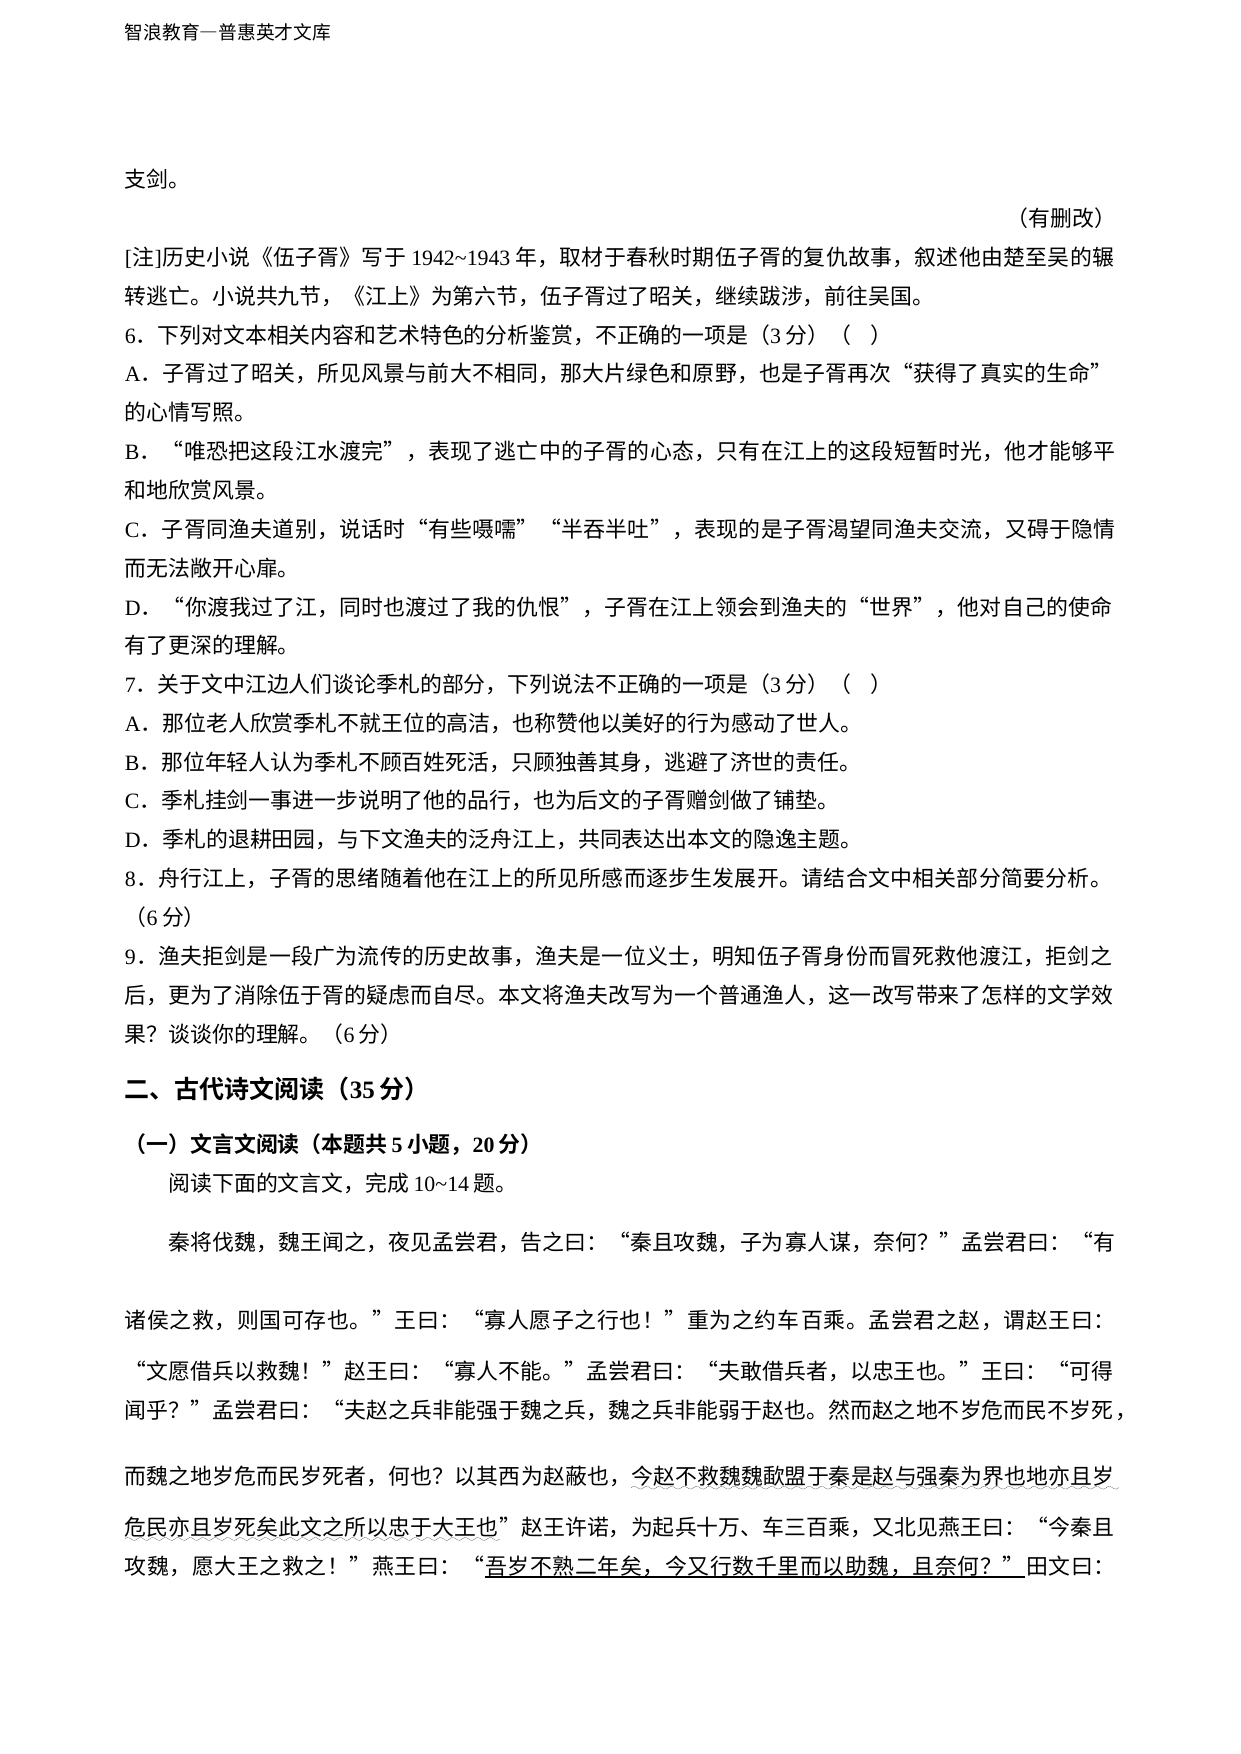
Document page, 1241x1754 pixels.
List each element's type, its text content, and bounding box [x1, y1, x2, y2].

text B．那位年轻人认为季札不顾百姓死活，只顾独善其身，逃避了济世的责任。 [124, 744, 1116, 777]
text 阅读下面的文言文，完成10~14题。 [124, 1166, 1116, 1198]
text D．季札的退耕田园，与下文渔夫的泛舟江上，共同表达出本文的隐逸主题。 [124, 822, 1116, 854]
text A．子胥过了昭关，所见风景与前大不相同，那大片绿色和原野，也是子胥再次“获得了真实的生命”的心情写照。 [124, 356, 1116, 427]
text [124, 1204, 1116, 1581]
text C．季札挂剑一事进一步说明了他的品行，也为后文的子胥赠剑做了铺垫。 [124, 783, 1116, 816]
text 8．舟行江上，子胥的思绪随着他在江上的所见所感而逐步生发展开。请结合文中相关部分简要分析。（6分） [124, 861, 1116, 932]
text 6．下列对文本相关内容和艺术特色的分析鉴赏，不正确的一项是（3分）（ ） [124, 317, 1116, 350]
text A．那位老人欣赏季札不就王位的高洁，也称赞他以美好的行为感动了世人。 [124, 706, 1116, 738]
text [注]历史小说《伍子胥》写于1942~1943年，取材于春秋时期伍子胥的复仇故事，叙述他由楚至吴的辗转逃亡。小说共九节，《江上》为第六节，伍子胥过了昭关，继续跋涉，前往吴国。 [124, 239, 1116, 311]
text （有删改） [124, 201, 1116, 233]
text D．“你渡我过了江，同时也渡过了我的仇恨”，子胥在江上领会到渔夫的“世界”，他对自己的使命有了更深的理解。 [124, 589, 1116, 661]
text （一）文言文阅读（本题共5小题，20分） [124, 1127, 1116, 1159]
text 二、古代诗文阅读（35分） [124, 1055, 1116, 1120]
text 9．渔夫拒剑是一段广为流传的历史故事，渔夫是一位义士，明知伍子胥身份而冒死救他渡江，拒剑之后，更为了消除伍于胥的疑虑而自尽。本文将渔夫改写为一个普通渔人，这一改写带来了怎样的文学效果？谈谈你的理解。（6分） [124, 938, 1116, 1049]
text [124, 162, 1116, 194]
text C．子胥同渔夫道别，说话时“有些嗫嚅”“半吞半吐”，表现的是子胥渴望同渔夫交流，又碍于隐情而无法敞开心扉。 [124, 511, 1116, 583]
text B．“唯恐把这段江水渡完”，表现了逃亡中的子胥的心态，只有在江上的这段短暂时光，他才能够平和地欣赏风景。 [124, 434, 1116, 505]
text 7．关于文中江边人们谈论季札的部分，下列说法不正确的一项是（3分）（ ） [124, 667, 1116, 699]
